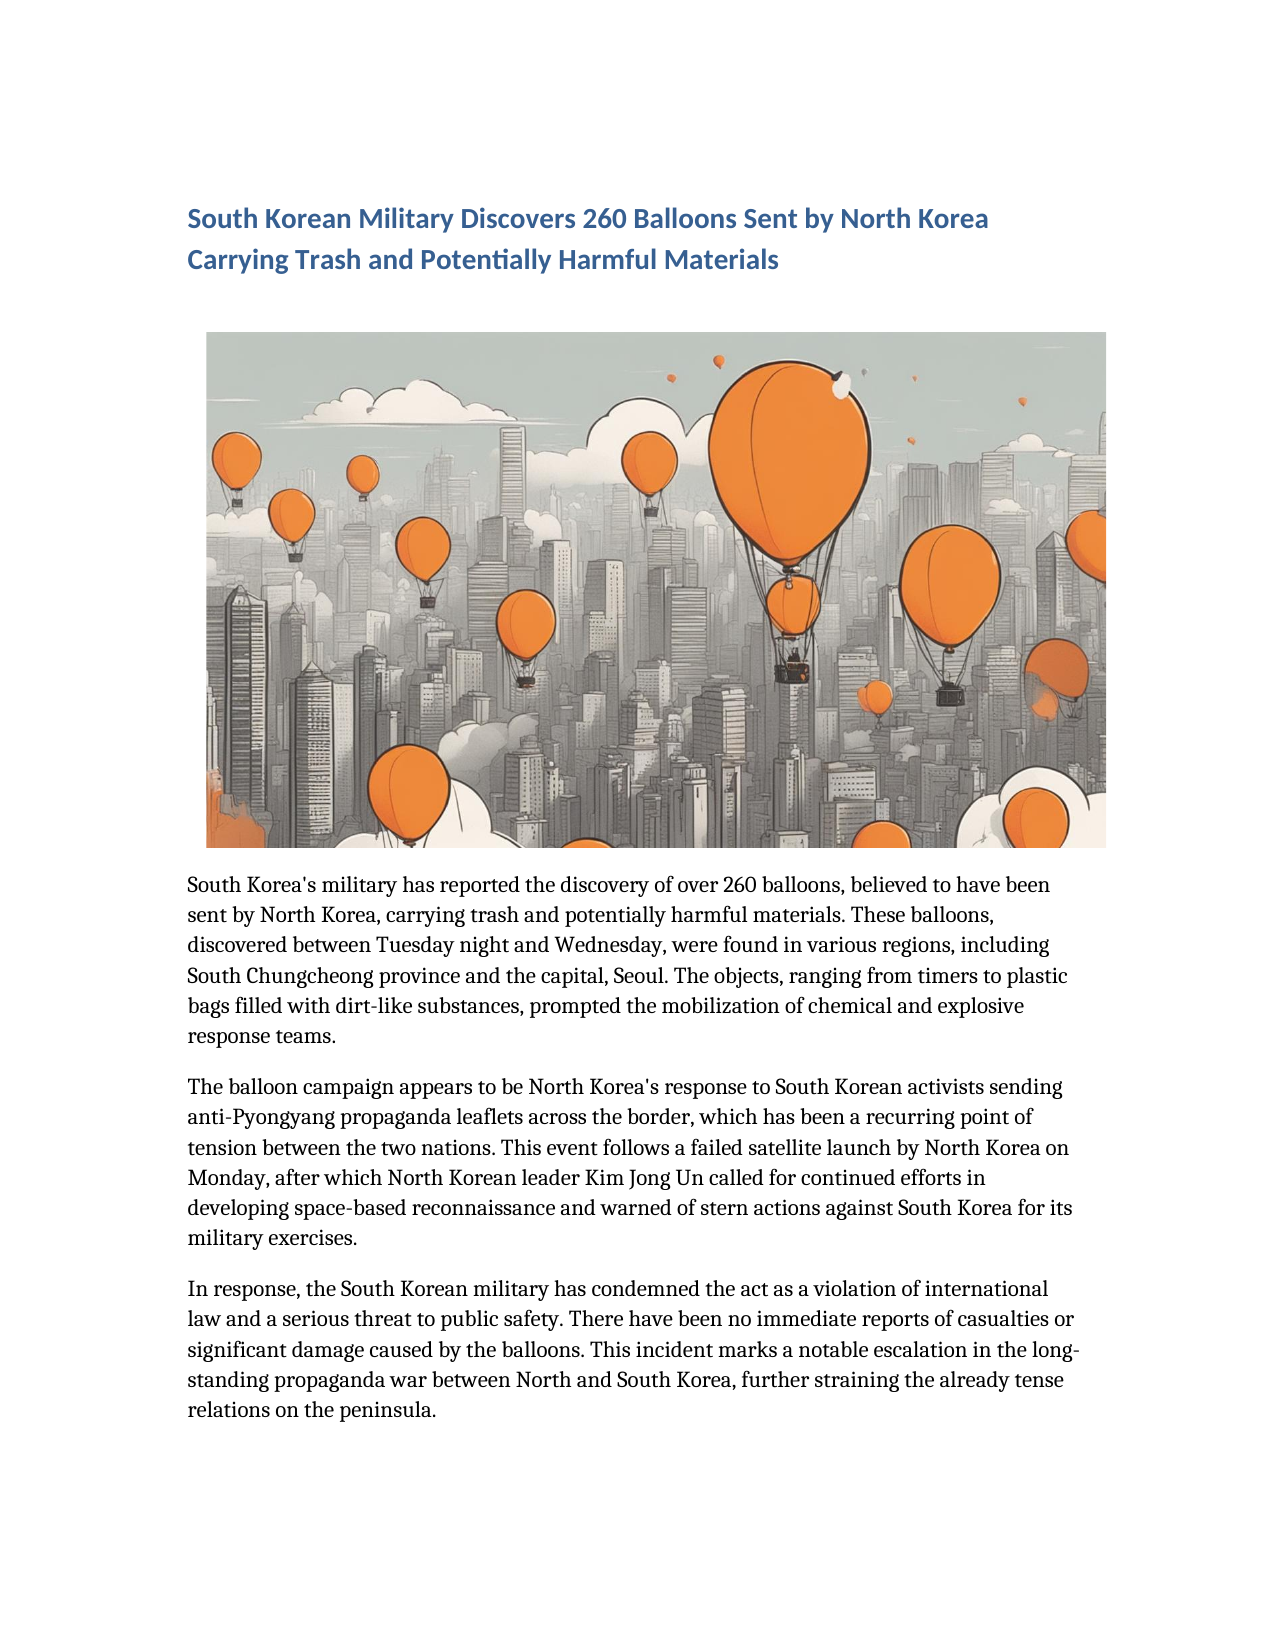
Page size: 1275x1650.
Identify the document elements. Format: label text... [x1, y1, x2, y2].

subtitle South Korean Military Discovers 260 Balloons Sent by North Korea Carrying Trash and Potentially Harmful Materials [187, 200, 1087, 277]
text The balloon campaign appears to be North Korea's response to South Korean activists sending anti-Pyongyang propaganda leaflets across the border, which has been a recurring point of tension between the two nations. This event follows a failed satellite launch by North Korea on Monday, after which North Korean leader Kim Jong Un called for continued efforts in developing space-based reconnaissance and warned of stern actions against South Korea for its military exercises. [187, 1074, 1087, 1251]
text South Korea's military has reported the discovery of over 260 balloons, believed to have been sent by North Korea, carrying trash and potentially harmful materials. These balloons, discovered between Tuesday night and Wednesday, were found in various regions, including South Chungcheong province and the capital, Seoul. The objects, ranging from timers to plastic bags filled with dirt-like substances, prompted the mobilization of chemical and explosive response teams. [187, 872, 1087, 1049]
text In response, the South Korean military has condemned the act as a violation of international law and a serious threat to public safety. There have been no immediate reports of casualties or significant damage caused by the balloons. This incident marks a notable escalation in the long-standing propaganda war between North and South Korea, further straining the already tense relations on the peninsula. [187, 1276, 1087, 1423]
picture [206, 332, 1107, 848]
